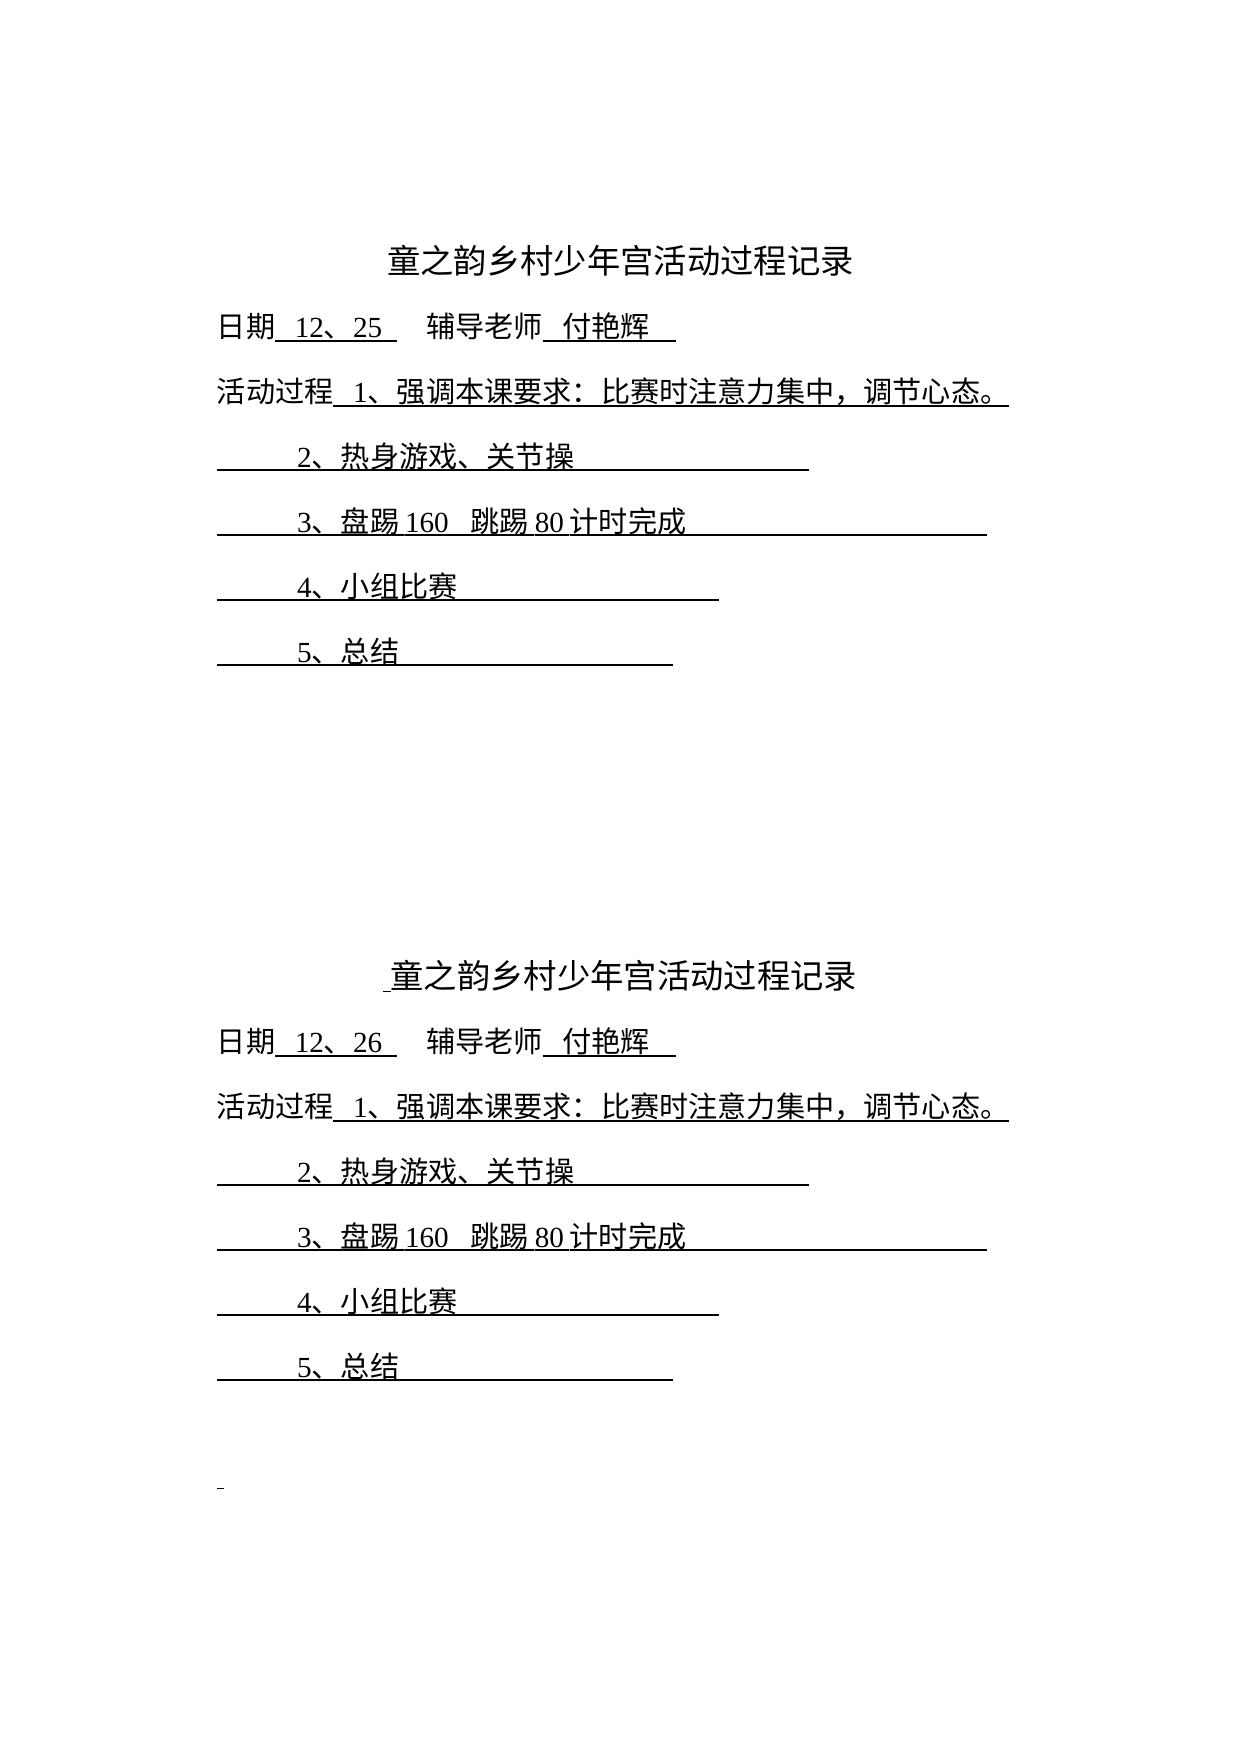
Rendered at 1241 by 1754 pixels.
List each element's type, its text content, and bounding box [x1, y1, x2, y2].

text 童之韵乡村少年宫活动过程记录 [187, 227, 1053, 292]
text 日期 12、25 辅导老师 付艳辉 [187, 292, 1053, 357]
text 活动过程 1、强调本课要求：比赛时注意力集中，调节心态。 [187, 1072, 1053, 1137]
text 3、盘踢160 跳踢80计时完成 [187, 1202, 1053, 1267]
text 4、小组比赛 [187, 552, 1053, 617]
text 5、总结 [187, 1332, 1053, 1397]
text 5、总结 [187, 617, 1053, 682]
text 3、盘踢160 跳踢80计时完成 [187, 487, 1053, 552]
text 2、热身游戏、关节操 [187, 422, 1053, 487]
text 活动过程 1、强调本课要求：比赛时注意力集中，调节心态。 [187, 357, 1053, 422]
text 4、小组比赛 [187, 1267, 1053, 1332]
text 童之韵乡村少年宫活动过程记录 [187, 942, 1053, 1007]
text 2、热身游戏、关节操 [187, 1137, 1053, 1202]
text 日期 12、26 辅导老师 付艳辉 [187, 1007, 1053, 1072]
